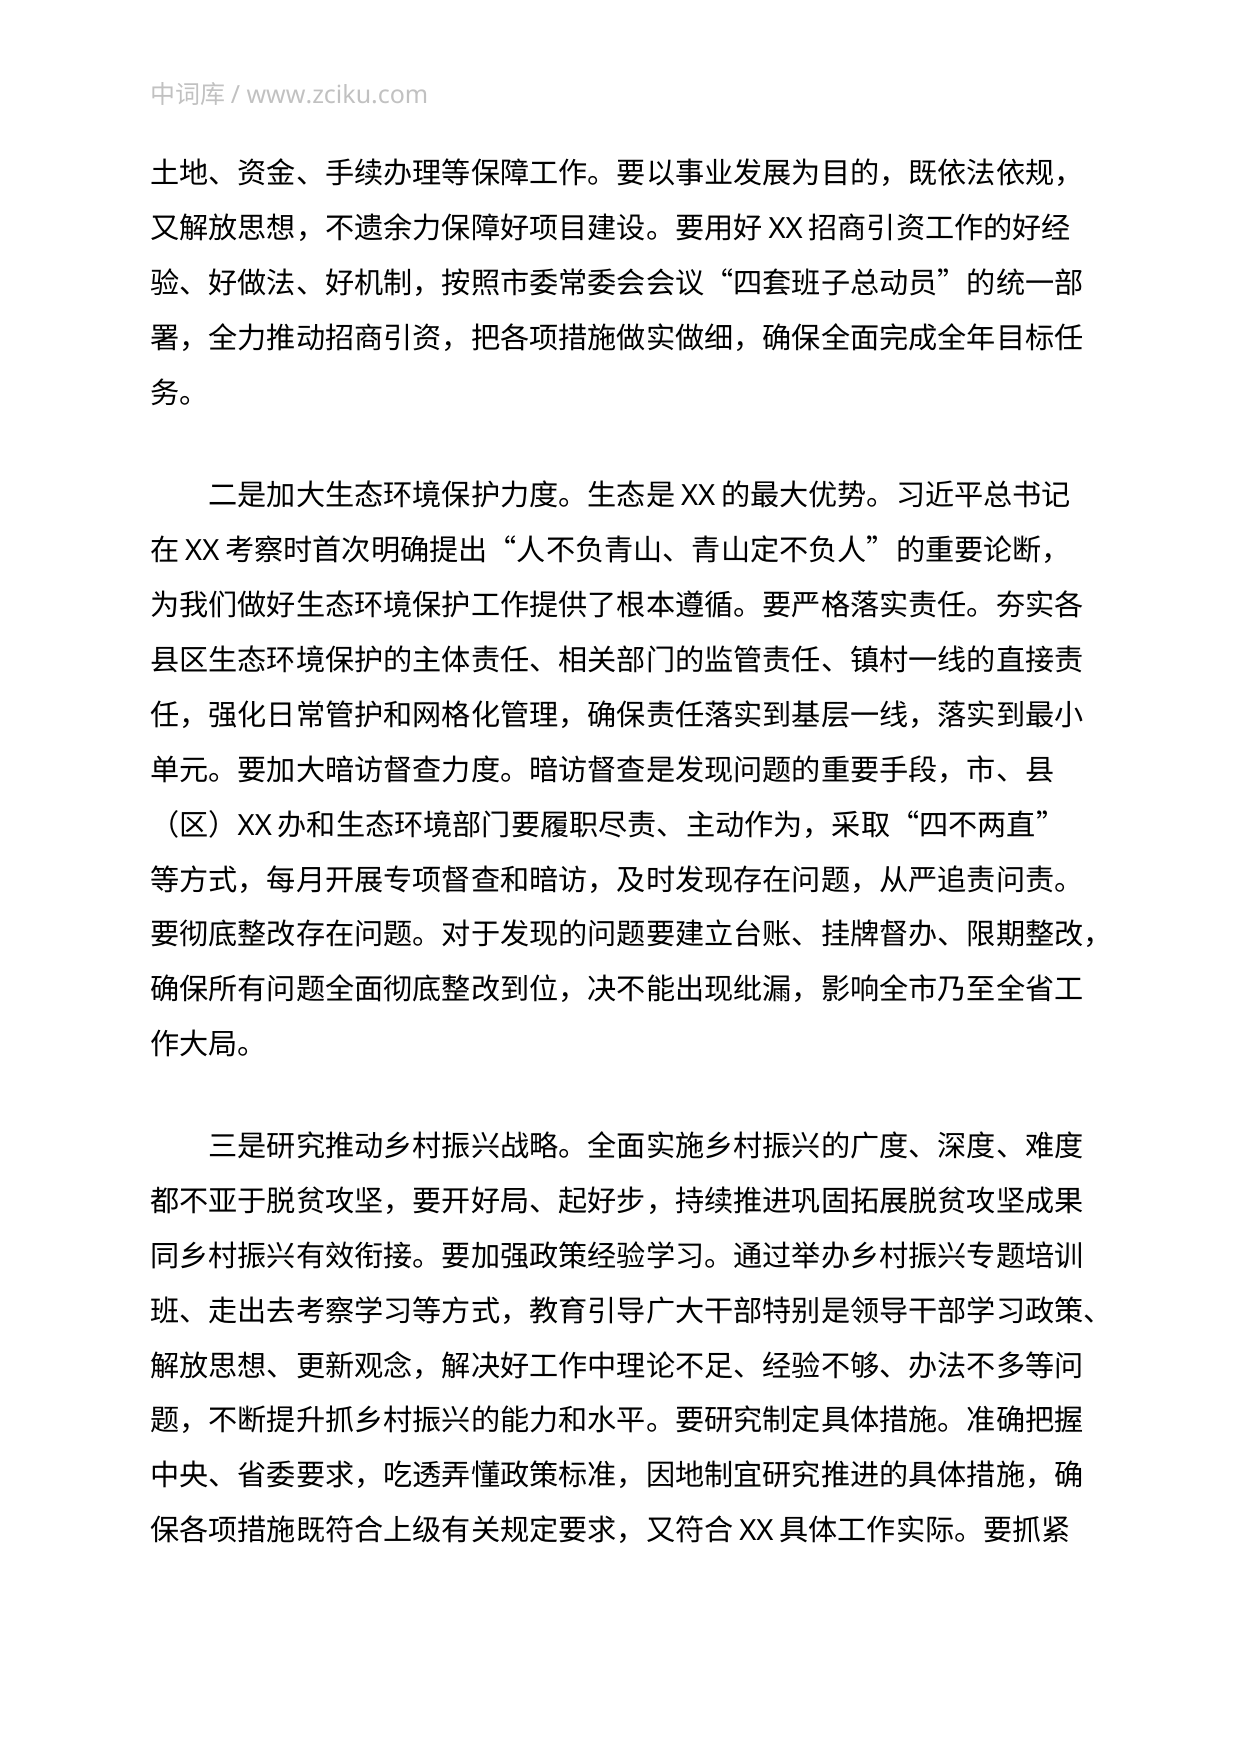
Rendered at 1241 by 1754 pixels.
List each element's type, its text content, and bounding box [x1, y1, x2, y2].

text 二是加大生态环境保护力度。生态是XX的最大优势。习近平总书记在XX考察时首次明确提出“人不负青山、青山定不负人”的重要论断，为我们做好生态环境保护工作提供了根本遵循。要严格落实责任。夯实各县区生态环境保护的主体责任、相关部门的监管责任、镇村一线的直接责任，强化日常管护和网格化管理，确保责任落实到基层一线，落实到最小单元。要加大暗访督查力度。暗访督查是发现问题的重要手段，市、县（区）XX办和生态环境部门要履职尽责、主动作为，采取“四不两直”等方式，每月开展专项督查和暗访，及时发现存在问题，从严追责问责。要彻底整改存在问题。对于发现的问题要建立台账、挂牌督办、限期整改，确保所有问题全面彻底整改到位，决不能出现纰漏，影响全市乃至全省工作大局。 [150, 471, 1090, 1063]
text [150, 1122, 1090, 1549]
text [150, 150, 1090, 412]
